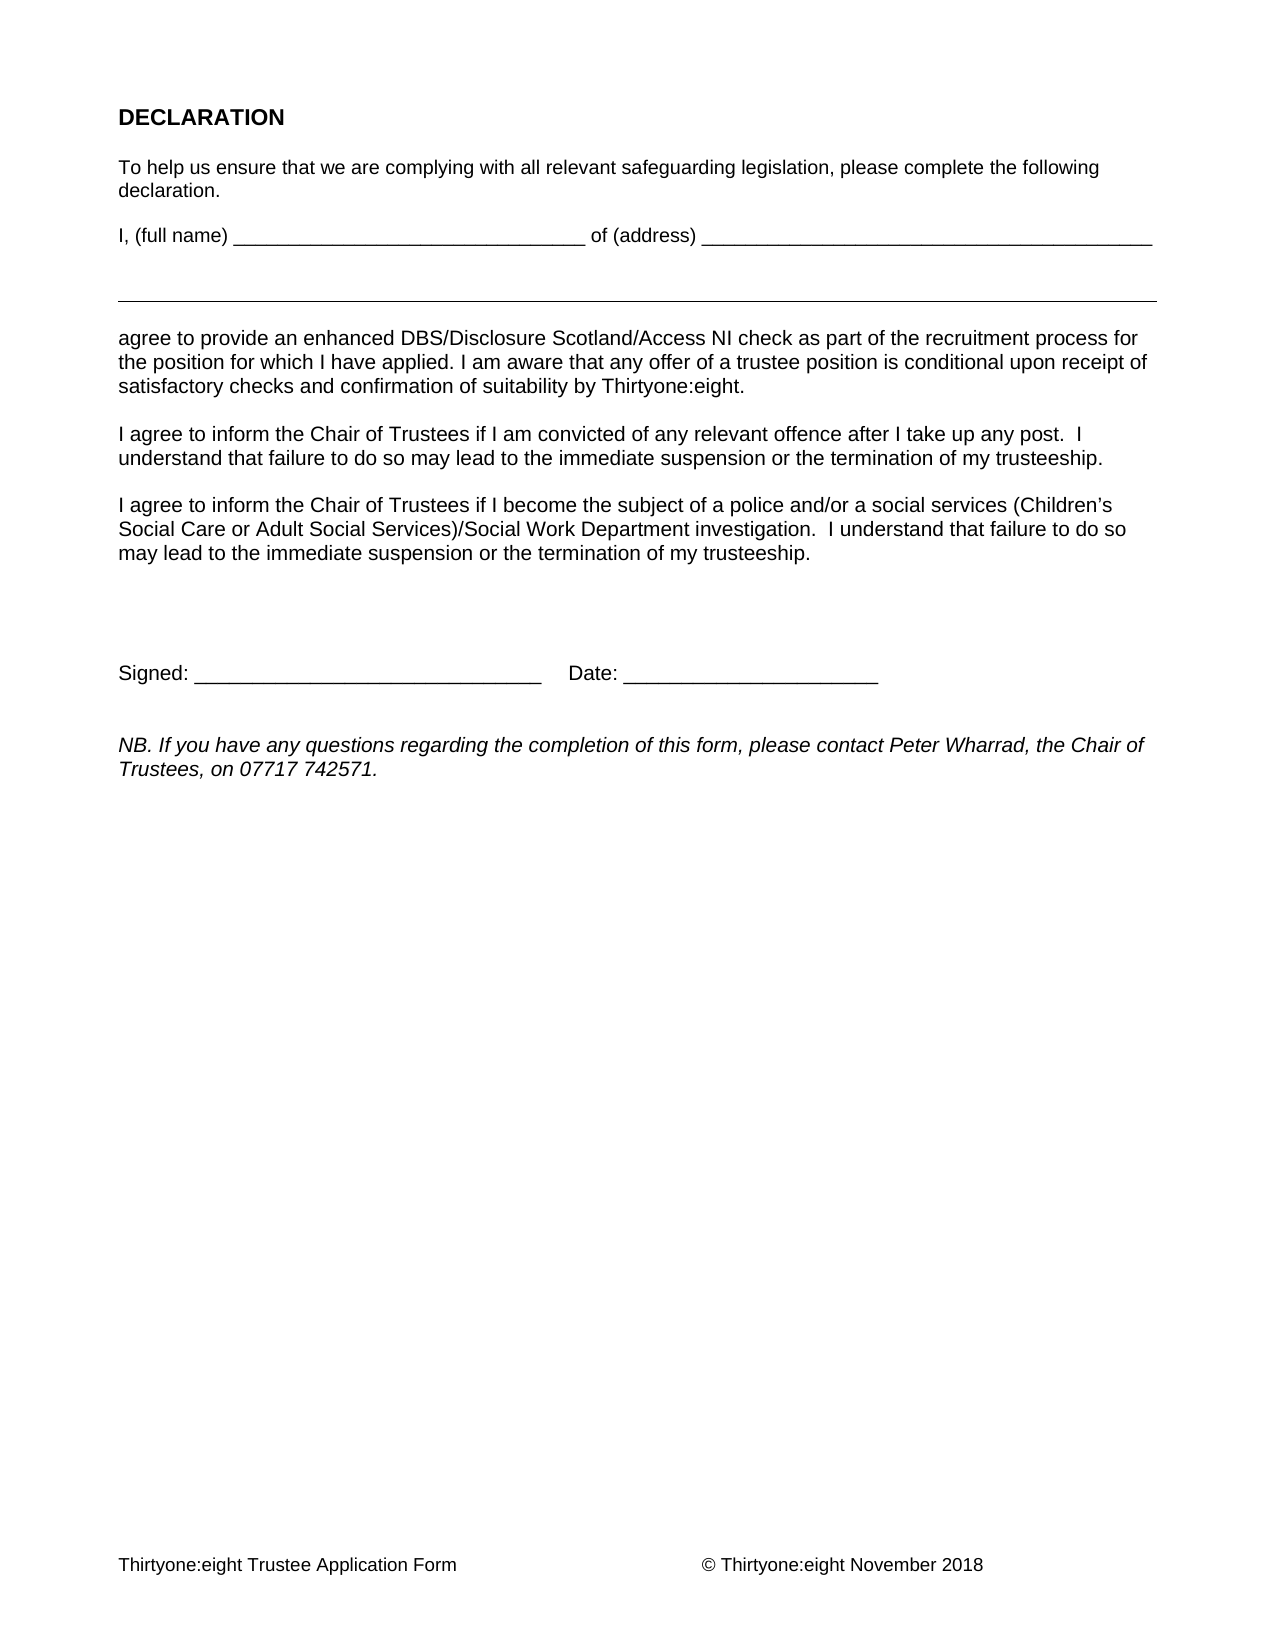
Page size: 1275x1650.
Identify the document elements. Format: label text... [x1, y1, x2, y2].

text DECLARATION [118, 103, 1157, 130]
text I agree to inform the Chair of Trustees if I become the subject of a police and/or a social services (Children’s Social Care or Adult Social Services)/Social Work Department investigation. I understand that failure to do so may lead to the immediate suspension or the termination of my trusteeship. [118, 493, 1157, 565]
text I, (full name) ________________________________ of (address) _________________________________________ [118, 224, 1157, 247]
text I agree to inform the Chair of Trustees if I am convicted of any relevant offence after I take up any post. I understand that failure to do so may lead to the immediate suspension or the termination of my trusteeship. [118, 421, 1157, 469]
text NB. If you have any questions regarding the completion of this form, please contact Peter Wharrad, the Chair of Trustees, on 07717 742571. [118, 733, 1157, 781]
text Signed: ______________________________ Date: ______________________ [118, 661, 1157, 685]
text agree to provide an enhanced DBS/Disclosure Scotland/Access NI check as part of the recruitment process for the position for which I have applied. I am aware that any offer of a trustee position is conditional upon receipt of satisfactory checks and confirmation of suitability by Thirtyone:eight. [118, 326, 1157, 397]
text To help us ensure that we are complying with all relevant safeguarding legislation, please complete the following declaration. [118, 156, 1157, 202]
